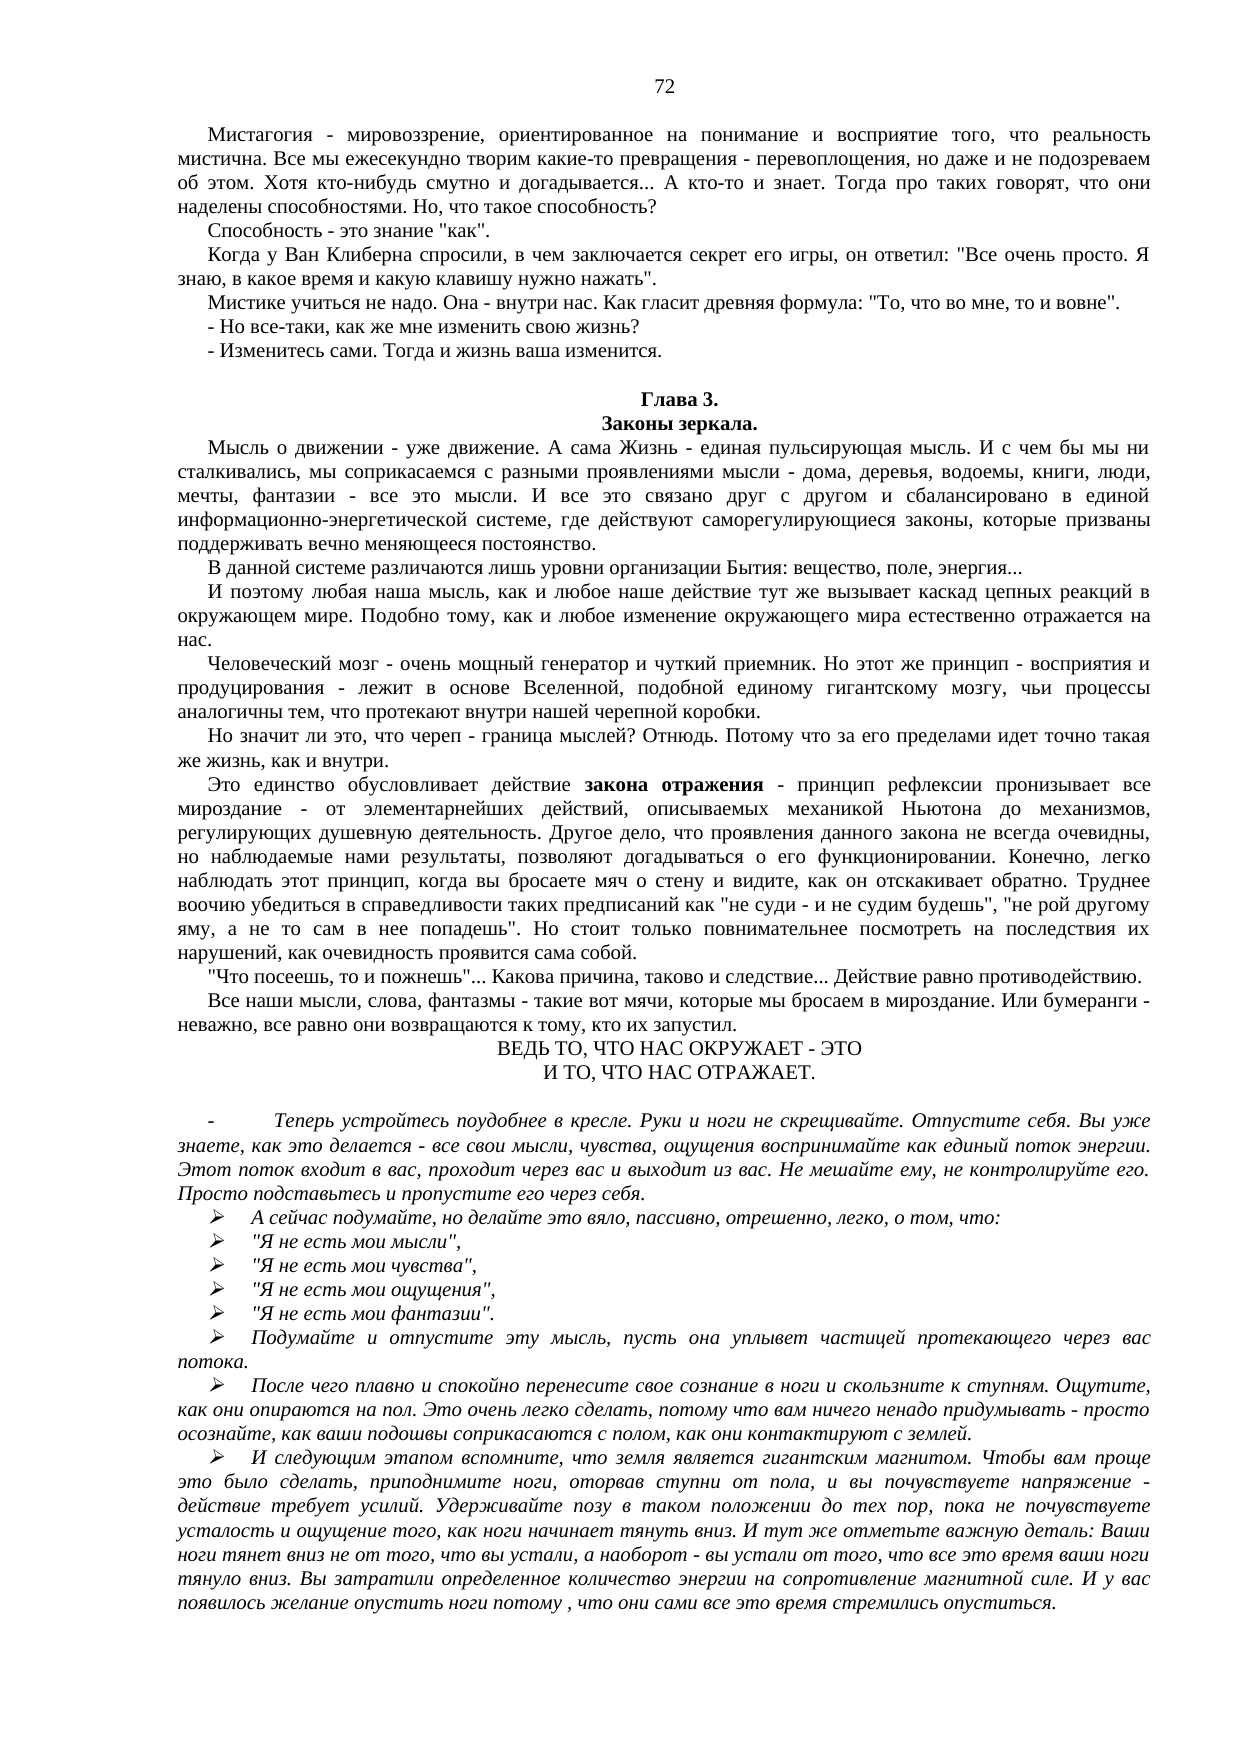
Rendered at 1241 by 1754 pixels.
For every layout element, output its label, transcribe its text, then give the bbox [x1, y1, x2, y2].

text И ТО, ЧТО НАС ОТРАЖАЕТ. [177, 1060, 1152, 1084]
text Когда у Ван Клиберна спросили, в чем заключается секрет его игры, он ответил: "Все очень просто. Я знаю, в какое время и какую клавишу нужно нажать". [177, 242, 1152, 290]
list Теперь устройтесь поудобнее в кресле. Руки и ноги не скрещивайте. Отпустите себя. Вы уже знаете, как это делается - все свои мысли, чувства, ощущения воспринимайте как единый поток энергии. Этот поток входит в вас, проходит через вас и выходит из вас. Не мешайте ему, не контролируйте его. Просто подставьтесь и пропустите его через себя. [177, 1108, 1152, 1205]
text Все наши мысли, слова, фантазмы - такие вот мячи, которые мы бросаем в мироздание. Или бумеранги - неважно, все равно они возвращаются к тому, кто их запустил. [177, 988, 1152, 1036]
text Это единство обусловливает действие закона отражения - принцип рефлексии пронизывает все мироздание - от элементарнейших действий, описываемых механикой Ньютона до механизмов, регулирующих душевную деятельность. Другое дело, что проявления данного закона не всегда очевидны, но наблюдаемые нами результаты, позволяют догадываться о его функционировании. Конечно, легко наблюдать этот принцип, когда вы бросаете мяч о стену и видите, как он отскакивает обратно. Труднее воочию убедиться в справедливости таких предписаний как "не суди - и не судим будешь", "не рой другому яму, а не то сам в нее попадешь". Но стоит только повнимательнее посмотреть на последствия их нарушений, как очевидность проявится сама собой. [177, 772, 1152, 964]
list Подумайте и отпустите эту мысль, пусть она уплывет частицей протекающего через вас потока. [177, 1325, 1152, 1373]
list "Я не есть мои ощущения", [177, 1277, 1152, 1301]
text Но значит ли это, что череп - граница мыслей? Отнюдь. Потому что за его пределами идет точно такая же жизнь, как и внутри. [177, 723, 1152, 772]
text Человеческий мозг - очень мощный генератор и чуткий приемник. Но этот же принцип - восприятия и продуцирования - лежит в основе Вселенной, подобной единому гигантскому мозгу, чьи процессы аналогичны тем, что протекают внутри нашей черепной коробки. [177, 651, 1152, 723]
list "Я не есть мои фантазии". [177, 1301, 1152, 1325]
text Мистагогия - мировоззрение, ориентированное на понимание и восприятие того, что реальность мистична. Все мы ежесекундно творим какие-то превращения - перевоплощения, но даже и не подозреваем об этом. Хотя кто-нибудь смутно и догадывается... А кто-то и знает. Тогда про таких говорят, что они наделены способностями. Но, что такое способность? [177, 122, 1152, 218]
text Способность - это знание "как". [177, 218, 1152, 242]
text Мысль о движении - уже движение. А сама Жизнь - единая пульсирующая мысль. И с чем бы мы ни сталкивались, мы соприкасаемся с разными проявлениями мысли - дома, деревья, водоемы, книги, люди, мечты, фантазии - все это мысли. И все это связано друг с другом и сбалансировано в единой информационно-энергетической системе, где действуют саморегулирующиеся законы, которые призваны поддерживать вечно меняющееся постоянство. [177, 435, 1152, 555]
list И следующим этапом вспомните, что земля является гигантским магнитом. Чтобы вам проще это было сделать, приподнимите ноги, оторвав ступни от пола, и вы почувствуете напряжение - действие требует усилий. Удерживайте позу в таком положении до тех пор, пока не почувствуете усталость и ощущение того, как ноги начинает тянуть вниз. И тут же отметьте важную деталь: Ваши ноги тянет вниз не от того, что вы устали, а наоборот - вы устали от того, что все это время ваши ноги тянуло вниз. Вы затратили определенное количество энергии на сопротивление магнитной силе. И у вас появилось желание опустить ноги потому , что они сами все это время стремились опуститься. [177, 1445, 1152, 1614]
list А сейчас подумайте, но делайте это вяло, пассивно, отрешенно, легко, о том, что: [177, 1205, 1152, 1229]
text И поэтому любая наша мысль, как и любое наше действие тут же вызывает каскад цепных реакций в окружающем мире. Подобно тому, как и любое изменение окружающего мира естественно отражается на нас. [177, 579, 1152, 651]
text Глава 3. [177, 387, 1152, 411]
list После чего плавно и спокойно перенесите свое сознание в ноги и скользните к ступням. Ощутите, как они опираются на пол. Это очень легко сделать, потому что вам ничего ненадо придумывать - просто осознайте, как ваши подошвы соприкасаются с полом, как они контактируют с землей. [177, 1373, 1152, 1445]
text В данной системе различаются лишь уровни организации Бытия: вещество, поле, энергия... [177, 555, 1152, 579]
text - Изменитесь сами. Тогда и жизнь ваша изменится. [177, 338, 1152, 362]
text Законы зеркала. [177, 411, 1152, 435]
text Мистике учиться не надо. Она - внутри нас. Как гласит древняя формула: "То, что во мне, то и вовне". [177, 290, 1152, 314]
text "Что посеешь, то и пожнешь"... Какова причина, таково и следствие... Действие равно противодействию. [177, 964, 1152, 988]
text - Но все-таки, как же мне изменить свою жизнь? [177, 314, 1152, 338]
list "Я не есть мои мысли", [177, 1229, 1152, 1253]
list "Я не есть мои чувства", [177, 1253, 1152, 1277]
text ВЕДЬ ТО, ЧТО НАС ОКРУЖАЕТ - ЭТО [177, 1036, 1152, 1060]
